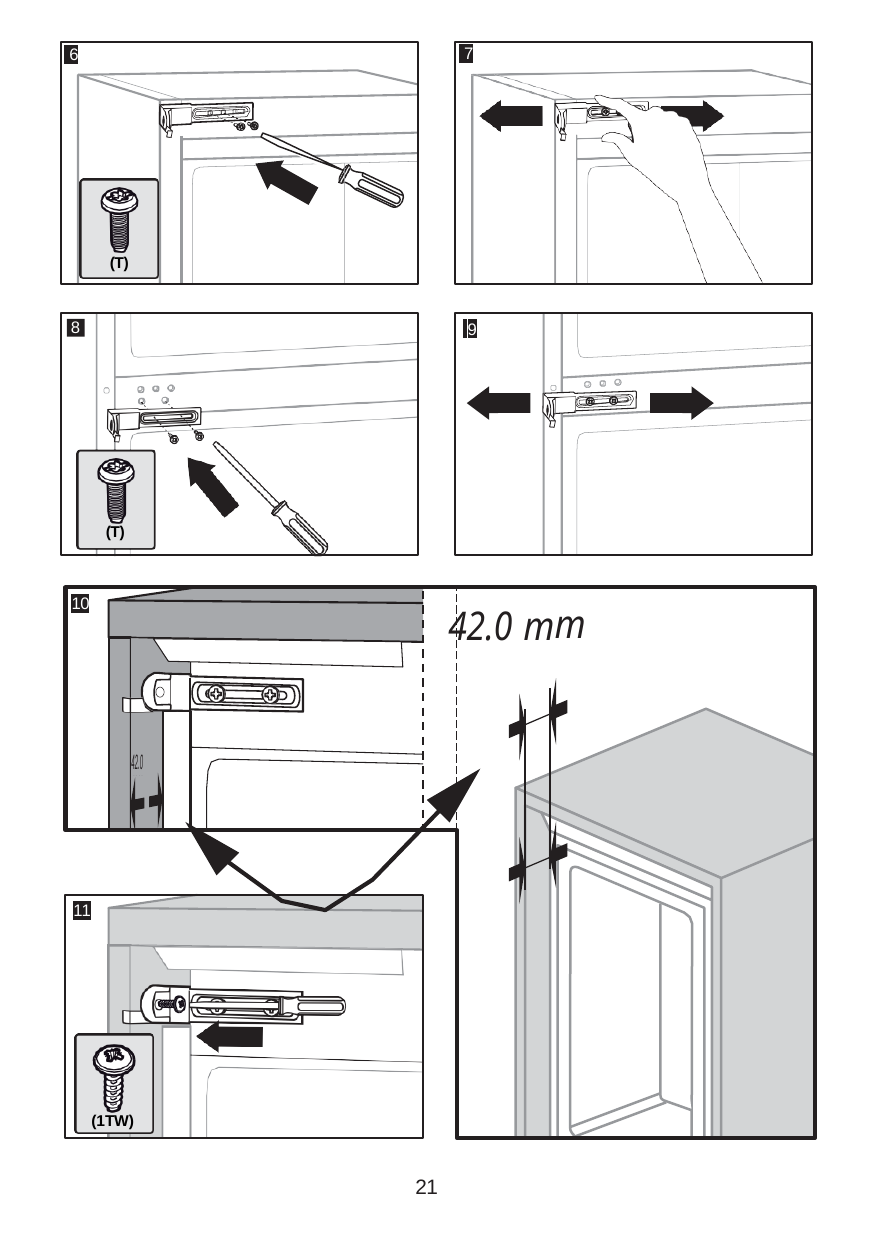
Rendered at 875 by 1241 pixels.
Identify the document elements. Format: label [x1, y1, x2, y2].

picture [345, 164, 351, 184]
picture [543, 393, 576, 420]
picture [261, 686, 280, 704]
picture [219, 112, 248, 117]
picture [159, 104, 192, 131]
picture [338, 164, 344, 184]
picture [74, 944, 422, 1137]
picture [360, 181, 399, 202]
picture [358, 190, 387, 204]
picture [76, 314, 417, 554]
picture [373, 179, 401, 193]
picture [122, 697, 154, 713]
picture [79, 178, 159, 279]
picture [200, 112, 259, 131]
picture [226, 112, 252, 120]
picture [207, 684, 226, 703]
picture [471, 69, 811, 283]
